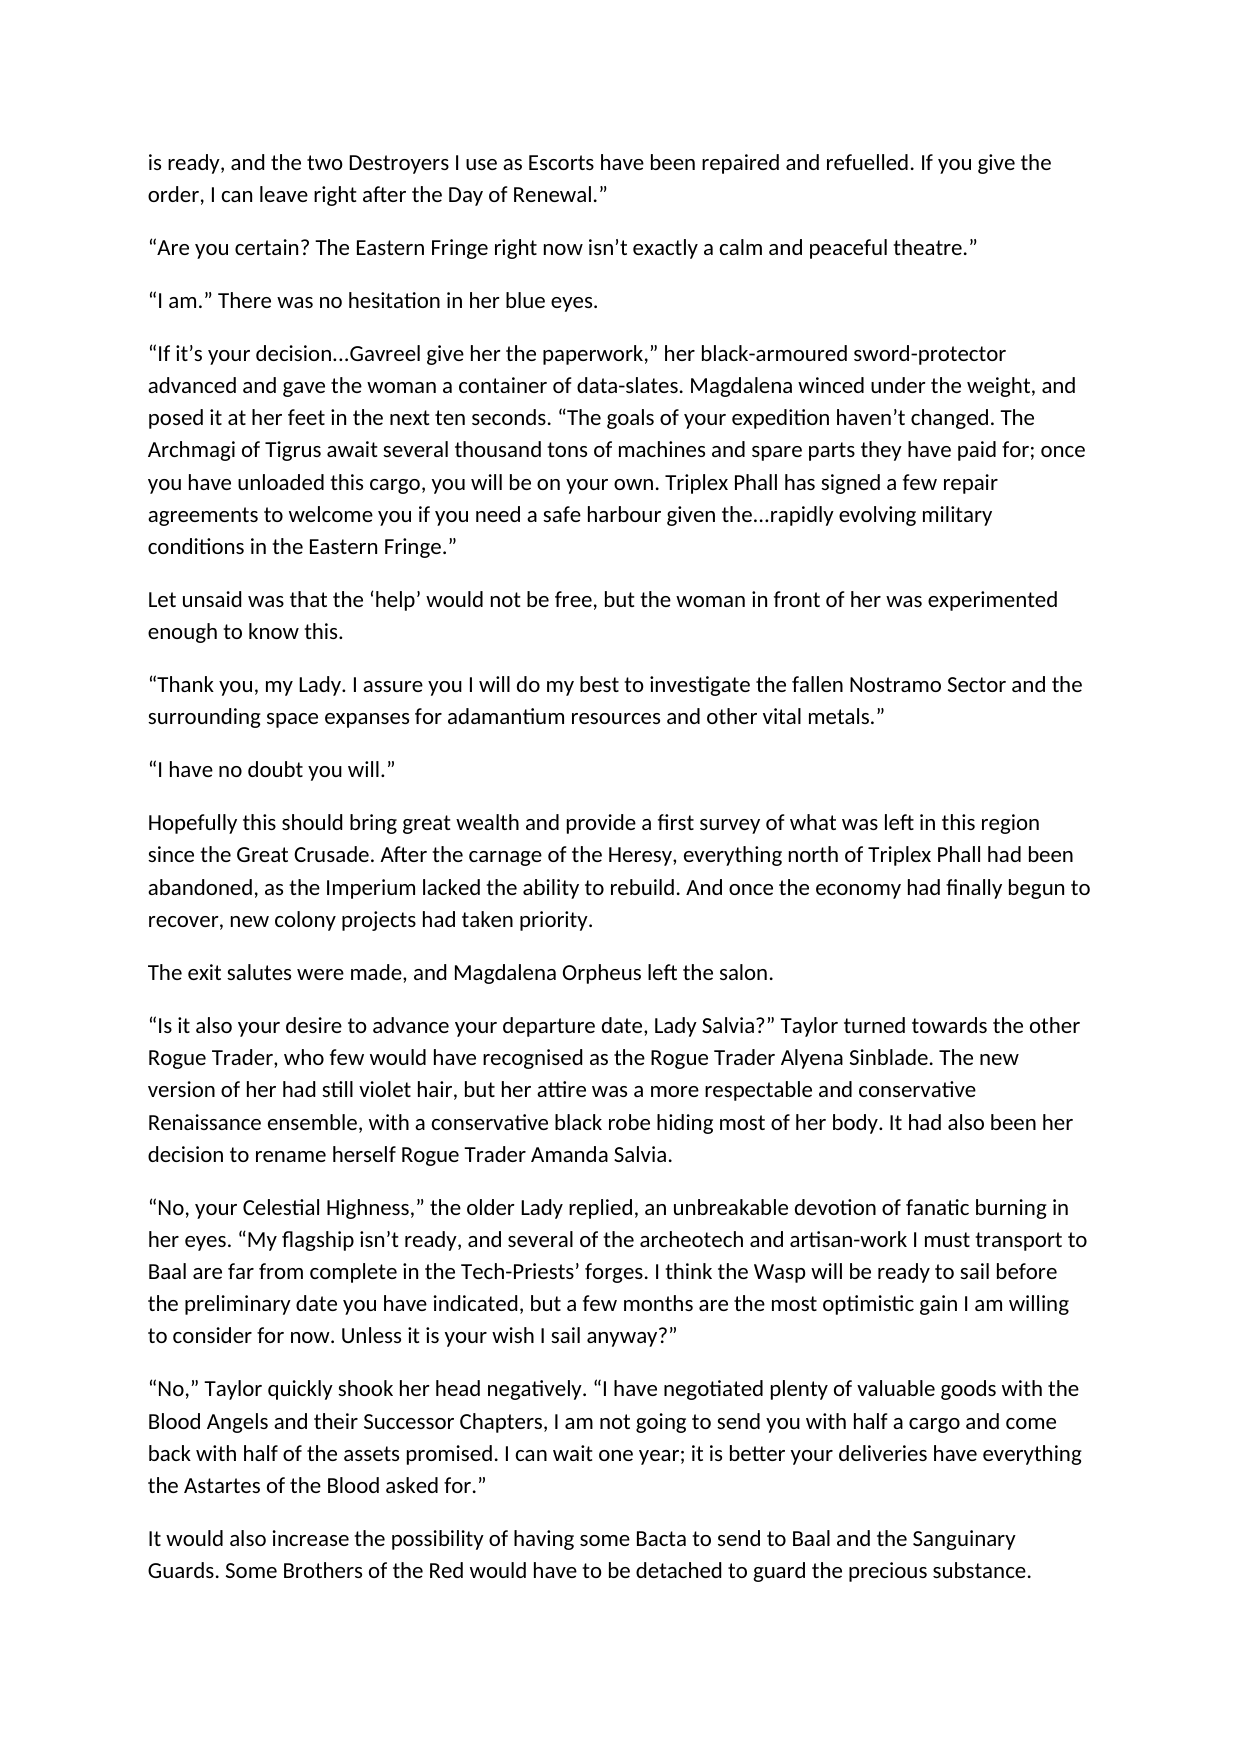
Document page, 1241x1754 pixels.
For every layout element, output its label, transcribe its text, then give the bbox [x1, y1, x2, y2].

text The exit salutes were made, and Magdalena Orpheus left the salon. [148, 958, 1093, 986]
text “Are you certain? The Eastern Fringe right now isn’t exactly a calm and peaceful theatre.” [148, 233, 1093, 261]
text “Is it also your desire to advance your departure date, Lady Salvia?” Taylor turned towards the other Rogue Trader, who few would have recognised as the Rogue Trader Alyena Sinblade. The new version of her had still violet hair, but her attire was a more respectable and conservative Renaissance ensemble, with a conservative black robe hiding most of her body. It had also been her decision to rename herself Rogue Trader Amanda Salvia. [148, 1011, 1093, 1168]
text Let unsaid was that the ‘help’ would not be free, but the woman in front of her was experimented enough to know this. [148, 585, 1093, 645]
text “I am.” There was no hesitation in her blue eyes. [148, 286, 1093, 314]
text Hopefully this should bring great wealth and provide a first survey of what was left in this region since the Great Crusade. After the carnage of the Heresy, everything north of Triplex Phall had been abandoned, as the Imperium lacked the ability to rebuild. And once the economy had finally begun to recover, new colony projects had taken priority. [148, 808, 1093, 933]
text “I have no doubt you will.” [148, 755, 1093, 783]
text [148, 148, 1093, 208]
text “No,” Taylor quickly shook her head negatively. “I have negotiated plenty of valuable goods with the Blood Angels and their Successor Chapters, I am not going to send you with half a cargo and come back with half of the assets promised. I can wait one year; it is better your deliveries have everything the Astartes of the Blood asked for.” [148, 1374, 1093, 1499]
text “Thank you, my Lady. I assure you I will do my best to investigate the fallen Nostramo Sector and the surrounding space expanses for adamantium resources and other vital metals.” [148, 670, 1093, 730]
text “If it’s your decision...Gavreel give her the paperwork,” her black-armoured sword-protector advanced and gave the woman a container of data-slates. Magdalena winced under the weight, and posed it at her feet in the next ten seconds. “The goals of your expedition haven’t changed. The Archmagi of Tigrus await several thousand tons of machines and spare parts they have paid for; once you have unloaded this cargo, you will be on your own. Triplex Phall has signed a few repair agreements to welcome you if you need a safe harbour given the...rapidly evolving military conditions in the Eastern Fringe.” [148, 339, 1093, 560]
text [148, 1524, 1093, 1584]
text “No, your Celestial Highness,” the older Lady replied, an unbreakable devotion of fanatic burning in her eyes. “My flagship isn’t ready, and several of the archeotech and artisan-work I must transport to Baal are far from complete in the Tech-Priests’ forges. I think the Wasp will be ready to sail before the preliminary date you have indicated, but a few months are the most optimistic gain I am willing to consider for now. Unless it is your wish I sail anyway?” [148, 1193, 1093, 1349]
